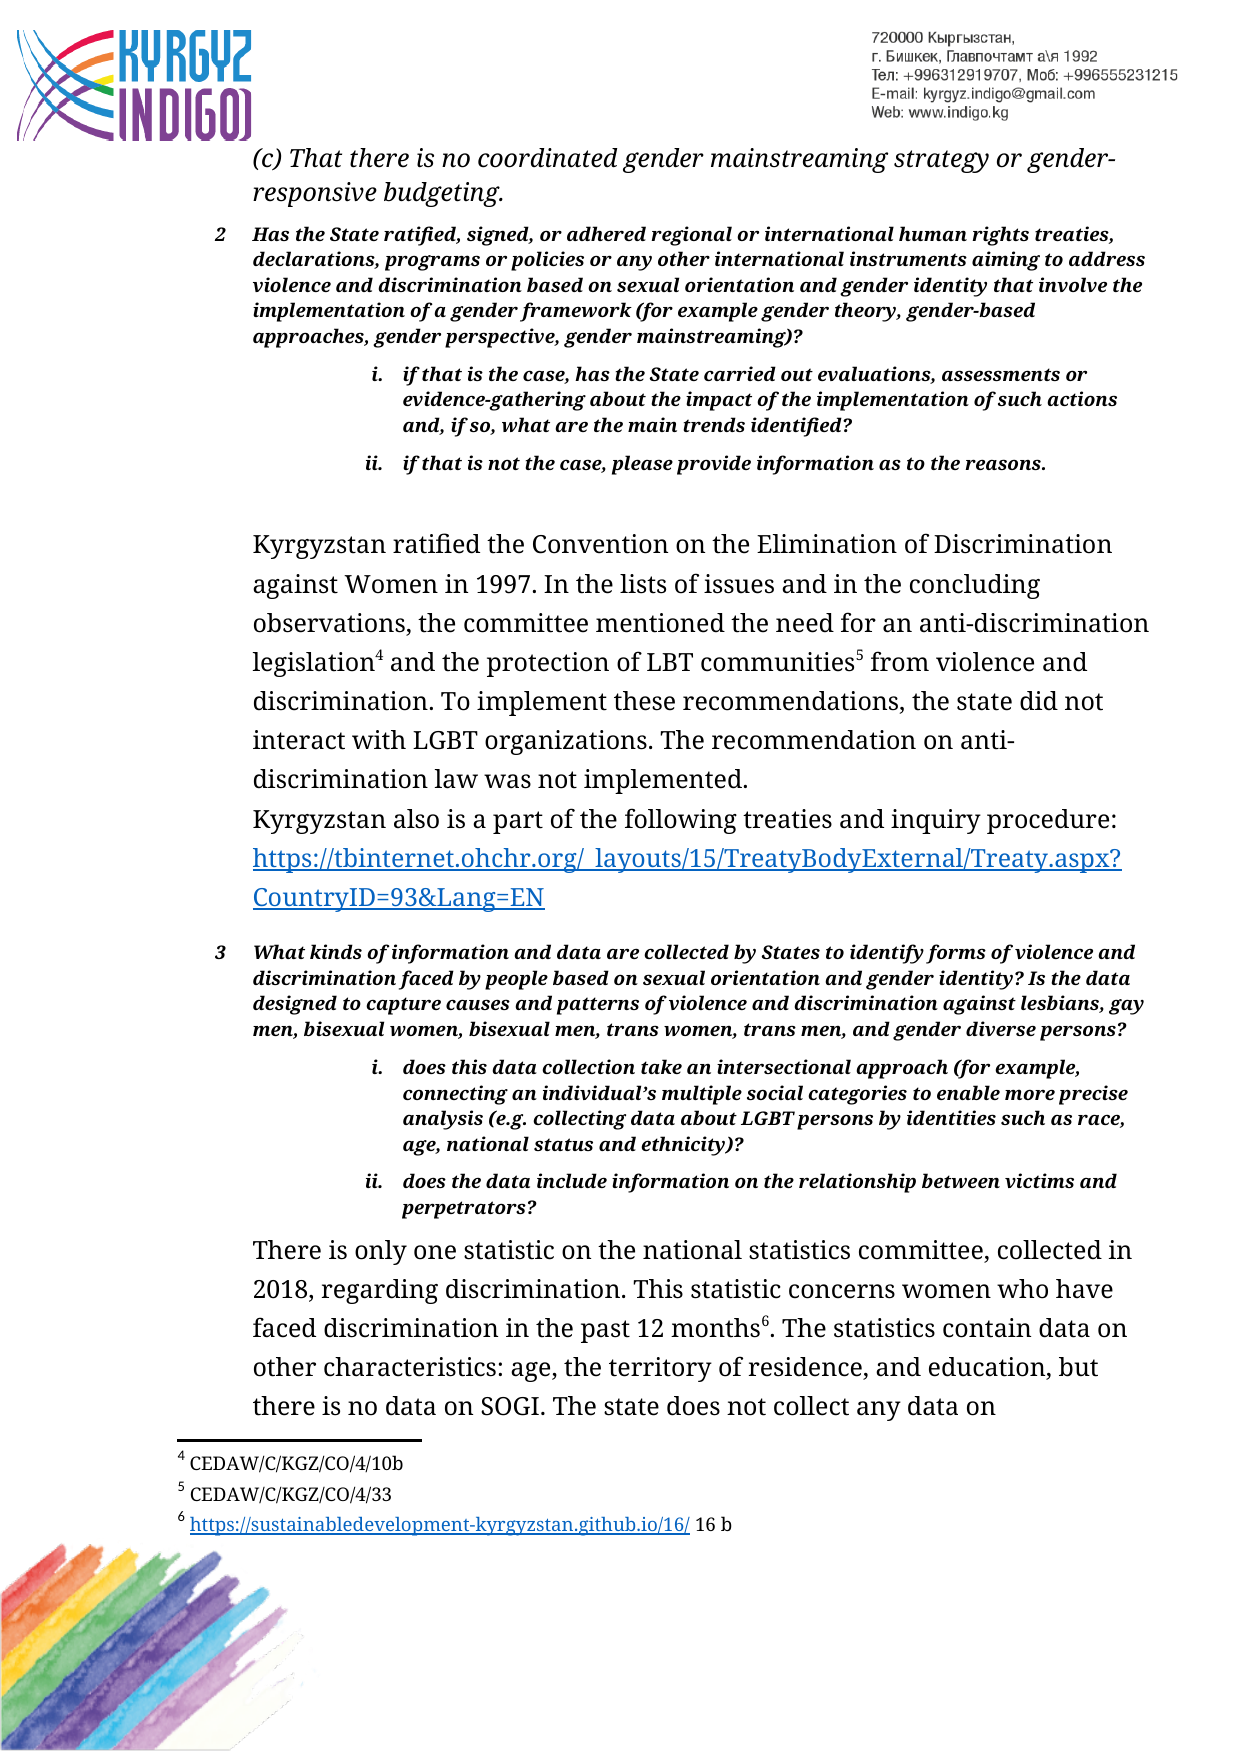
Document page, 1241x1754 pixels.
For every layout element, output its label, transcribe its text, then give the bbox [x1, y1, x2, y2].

list What kinds of information and data are collected by States to identify forms of violence and discrimination faced by people based on sexual orientation and gender identity? Is the data designed to capture causes and patterns of violence and discrimination against lesbians, gay men, bisexual women, bisexual men, trans women, trans men, and gender diverse persons? [215, 940, 1152, 1042]
list does the data include information on the relationship between victims and perpetrators? [383, 1169, 1152, 1220]
list if that is the case, has the State carried out evaluations, assessments or evidence-gathering about the impact of the implementation of such actions and, if so, what are the main trends identified? [383, 361, 1152, 437]
list Has the State ratified, signed, or adhered regional or international human rights treaties, declarations, programs or policies or any other international instruments aiming to address violence and discrimination based on sexual orientation and gender identity that involve the implementation of a gender framework (for example gender theory, gender-based approaches, gender perspective, gender mainstreaming)? [215, 221, 1152, 348]
picture [0, 1538, 325, 1754]
list (c) That there is no coordinated gender mainstreaming strategy or gender-responsive budgeting. [252, 140, 1152, 208]
list https://tbinternet.ohchr.org/_layouts/15/TreatyBodyExternal/Treaty.aspx?CountryID=93&Lang=EN [252, 841, 1152, 914]
list if that is not the case, please provide information as to the reasons. [383, 450, 1152, 476]
list Kyrgyzstan also is a part of the following treaties and inquiry procedure: [252, 801, 1152, 835]
list does this data collection take an intersectional approach (for example, connecting an individual’s multiple social categories to enable more precise analysis (e.g. collecting data about LGBT persons by identities such as race, age, national status and ethnicity)? [383, 1054, 1152, 1156]
picture [17, 30, 252, 141]
list Kyrgyzstan ratified the Convention on the Elimination of Discrimination against Women in 1997. In the lists of issues and in the concluding observations, the committee mentioned the need for an anti-discrimination legislation and the protection of LBT communities from violence and discrimination. To implement these recommendations, the state did not interact with LGBT organizations. The recommendation on anti-discrimination law was not implemented. [252, 527, 1152, 796]
picture [777, 29, 1178, 141]
